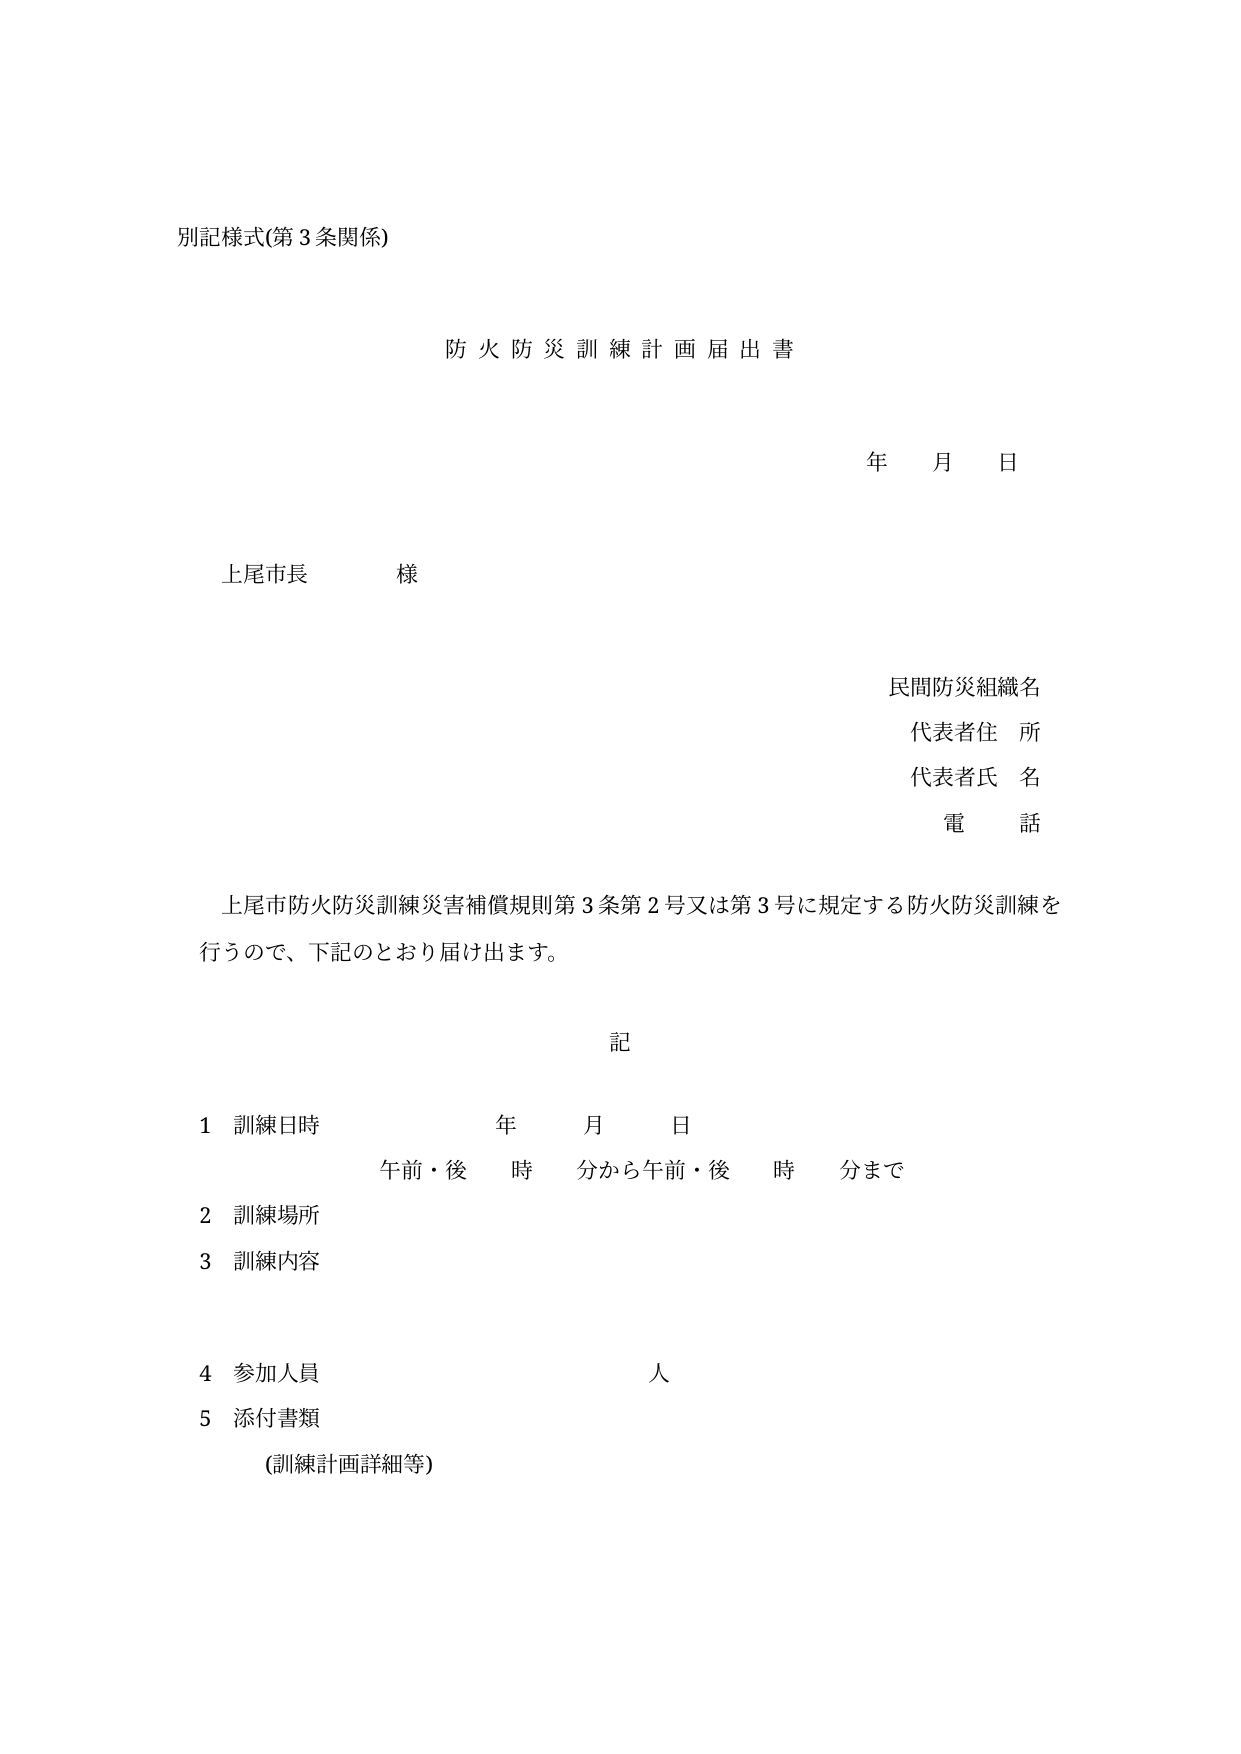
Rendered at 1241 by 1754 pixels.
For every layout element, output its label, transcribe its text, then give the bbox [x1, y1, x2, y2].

text 1 訓練日時 年 月 日 [177, 1105, 1063, 1142]
text 別記様式(第3条関係) [177, 217, 1063, 254]
text 記 [177, 1023, 1063, 1060]
text 民間防災組織名 [177, 667, 1041, 704]
text 電話 [177, 803, 1041, 840]
text 防火防災訓練計画届出書 [177, 329, 1063, 367]
text (訓練計画詳細等) [177, 1444, 1063, 1482]
text 2 訓練場所 [177, 1196, 1063, 1233]
text 3 訓練内容 [177, 1241, 1063, 1278]
text 代表者氏名 [177, 757, 1041, 795]
text 5 添付書類 [177, 1399, 1063, 1436]
text 上尾市長 様 [177, 554, 1063, 592]
text 年 月 日 [177, 442, 1019, 479]
text 代表者住所 [177, 712, 1041, 749]
text 4 参加人員 人 [177, 1353, 1063, 1391]
text 上尾市防火防災訓練災害補償規則第3条第2号又は第3号に規定する防火防災訓練を行うので、下記のとおり届け出ます。 [199, 886, 1063, 970]
text 午前・後 時 分から午前・後 時 分まで [177, 1150, 1063, 1188]
